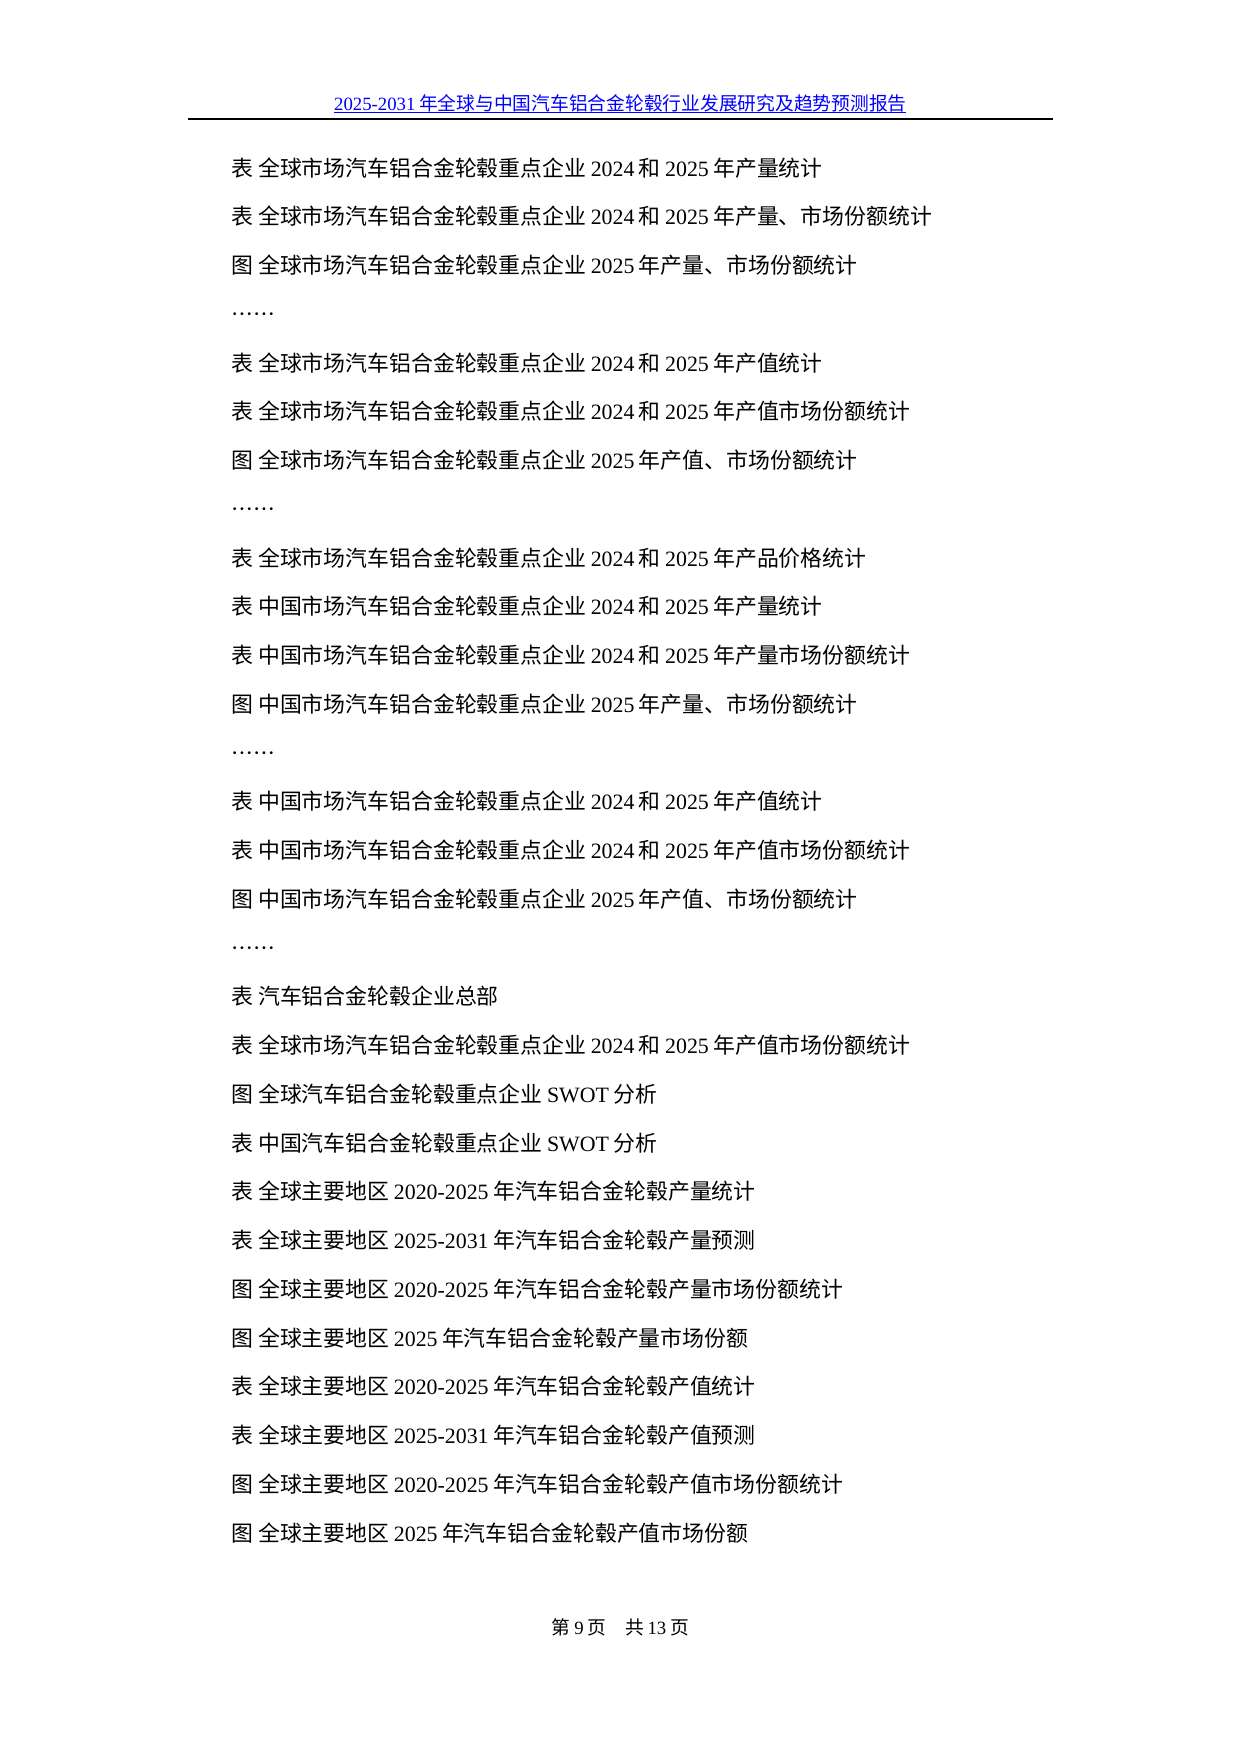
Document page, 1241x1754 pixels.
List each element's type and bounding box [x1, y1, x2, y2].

text [187, 150, 1053, 1548]
